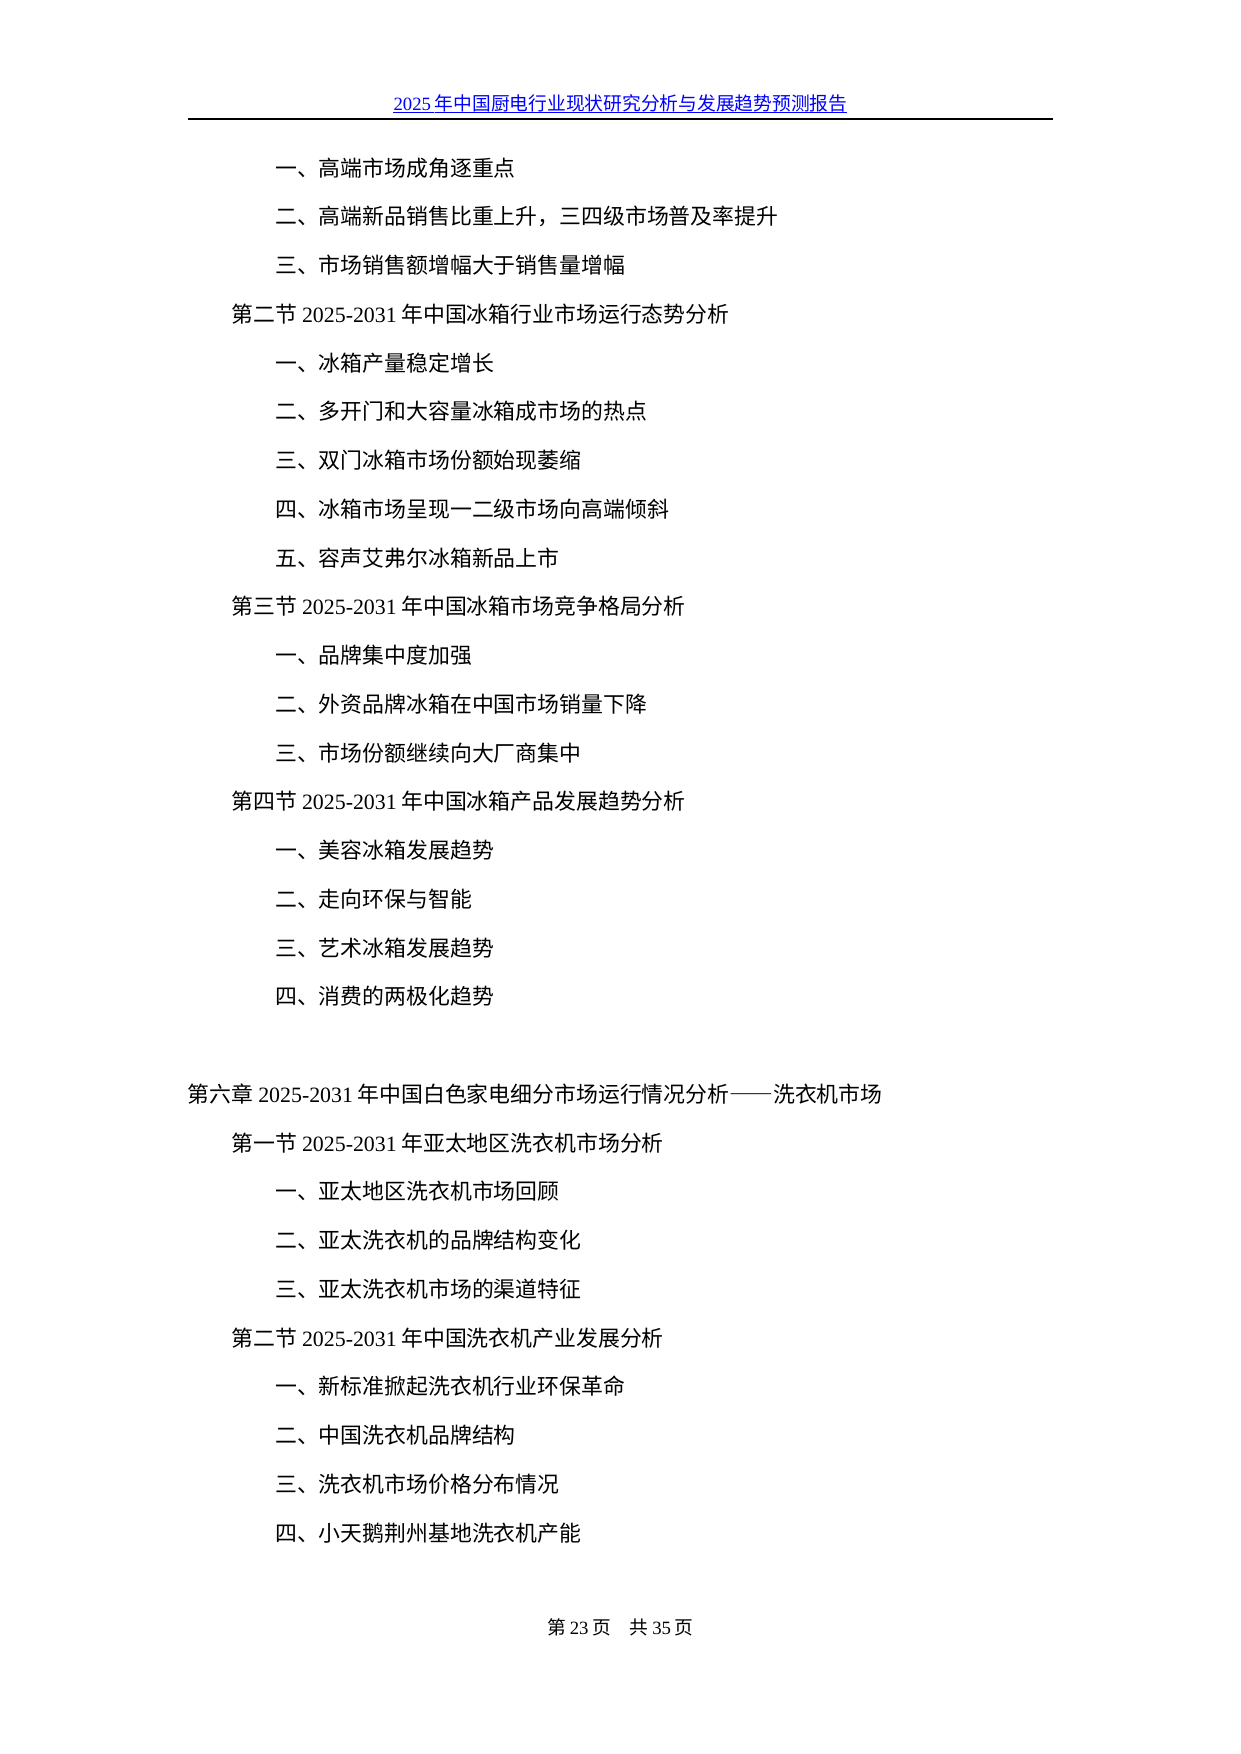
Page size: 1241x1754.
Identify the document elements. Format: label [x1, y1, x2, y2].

text [187, 150, 1053, 1548]
